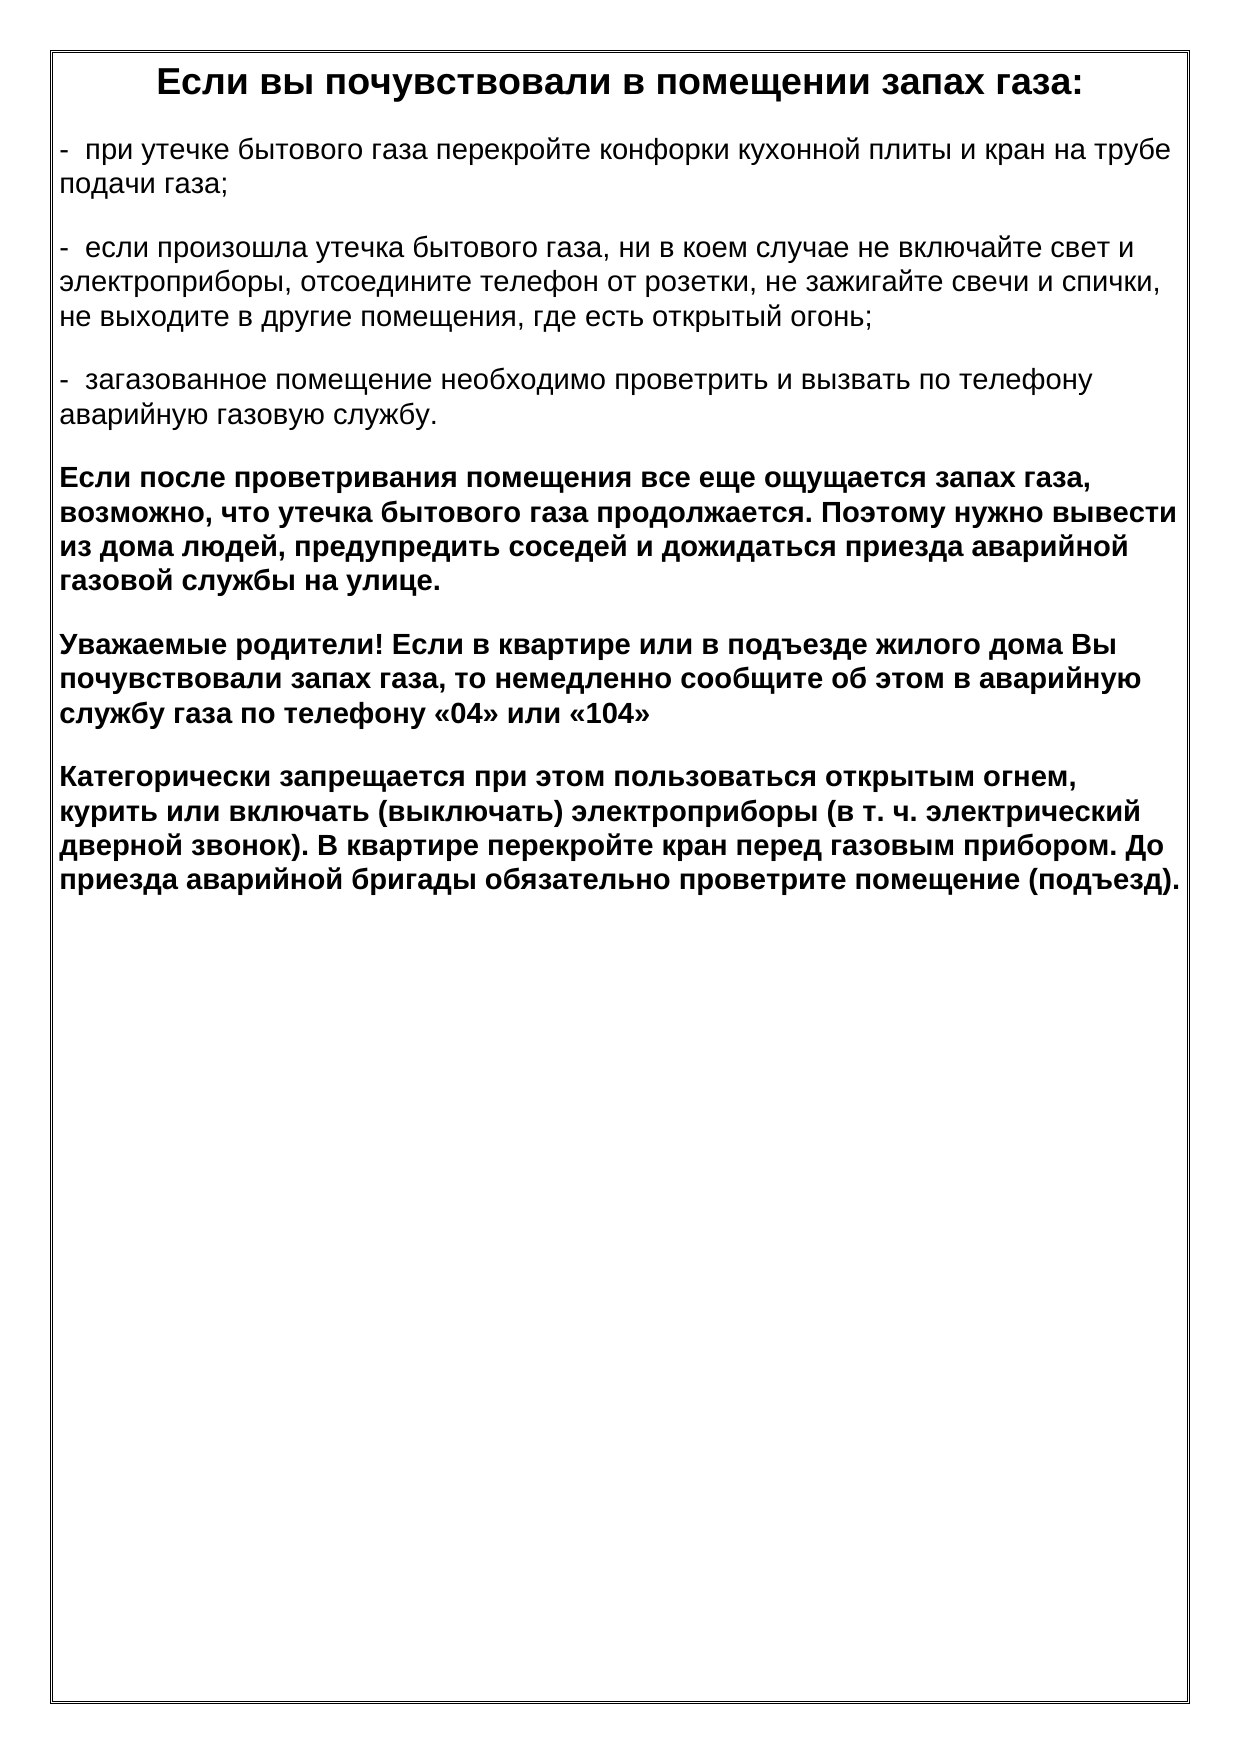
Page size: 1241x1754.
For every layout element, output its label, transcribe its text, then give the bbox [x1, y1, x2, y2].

text Если вы почувствовали в помещении запах газа: [59, 59, 1181, 102]
text Если после проветривания помещения все еще ощущается запах газа, возможно, что утечка бытового газа продолжается. Поэтому нужно вывести из дома людей, предупредить соседей и дожидаться приезда аварийной газовой службы на улице. [59, 459, 1181, 597]
text - при утечке бытового газа перекройте конфорки кухонной плиты и кран на трубе подачи газа; [59, 131, 1181, 200]
text Категорически запрещается при этом пользоваться открытым огнем, курить или включать (выключать) электроприборы (в т. ч. электрический дверной звонок). В квартире перекройте кран перед газовым прибором. До приезда аварийной бригады обязательно проветрите помещение (подъезд). [59, 758, 1181, 896]
text - если произошла утечка бытового газа, ни в коем случае не включайте свет и электроприборы, отсоедините телефон от розетки, не зажигайте свечи и спички, не выходите в другие помещения, где есть открытый огонь; [59, 229, 1181, 332]
text Уважаемые родители! Если в квартире или в подъезде жилого дома Вы почувствовали запах газа, то немедленно сообщите об этом в аварийную службу газа по телефону «04» или «104» [59, 626, 1181, 729]
text - загазованное помещение необходимо проветрить и вызвать по телефону аварийную газовую службу. [59, 362, 1181, 430]
